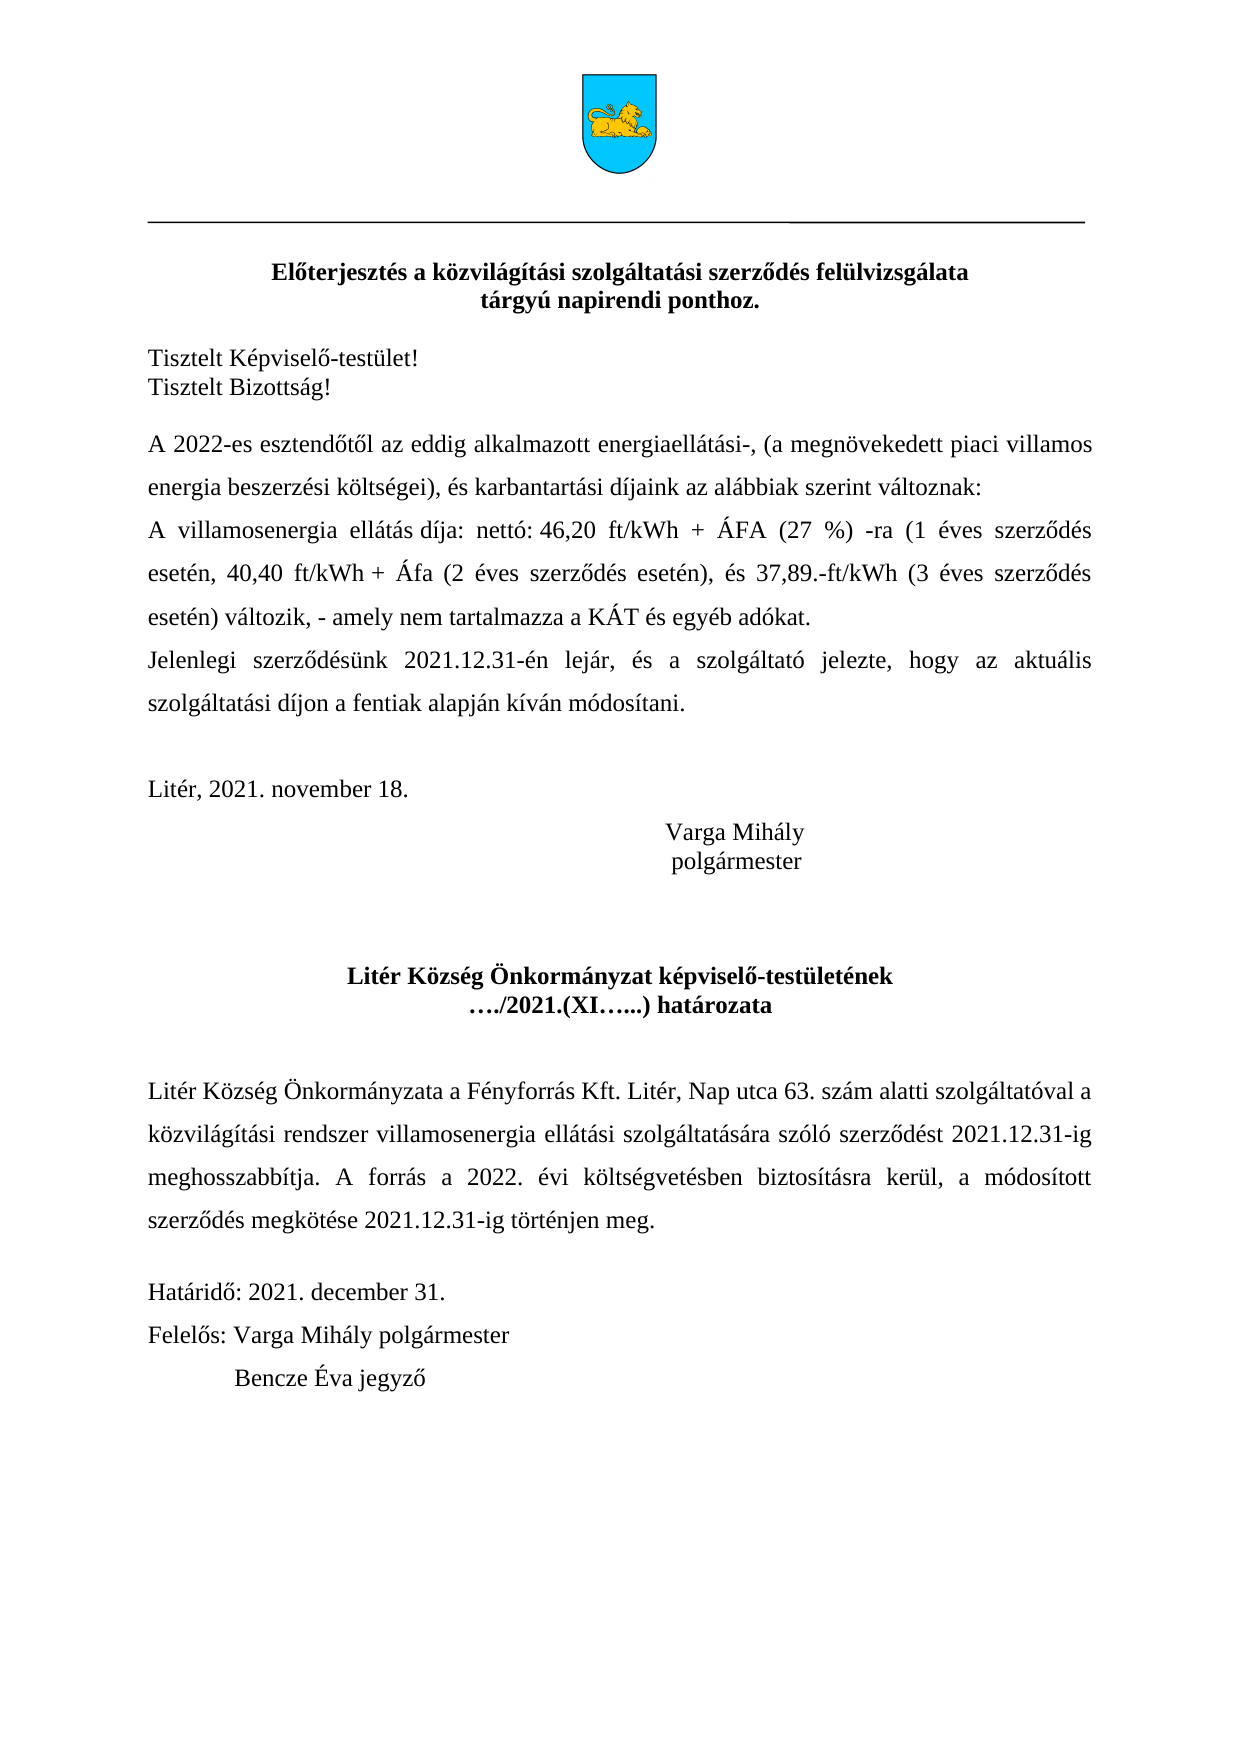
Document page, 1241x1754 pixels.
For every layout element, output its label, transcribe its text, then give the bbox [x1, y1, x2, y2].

subtitle tárgyú napirendi ponthoz. [148, 285, 1092, 314]
text Litér Község Önkormányzata a Fényforrás Kft. Litér, Nap utca 63. szám alatti szolgáltatóval a közvilágítási rendszer villamosenergia ellátási szolgáltatására szóló szerződést 2021.12.31-ig meghosszabbítja. A forrás a 2022. évi költségvetésben biztosításra kerül, a módosított szerződés megkötése 2021.12.31-ig történjen meg. [148, 1076, 1092, 1234]
text A villamosenergia ellátás díja: nettó: 46,20 ft/kWh + ÁFA (27 %) -ra (1 éves szerződés esetén, 40,40 ft/kWh + Áfa (2 éves szerződés esetén), és 37,89.-ft/kWh (3 éves szerződés esetén) változik, - amely nem tartalmazza a KÁT és egyéb adókat. [148, 515, 1092, 630]
text Litér Község Önkormányzat képviselő-testületének [148, 961, 1092, 990]
text Jelenlegi szerződésünk 2021.12.31-én lejár, és a szolgáltató jelezte, hogy az aktuális szolgáltatási díjon a fentiak alapján kíván módosítani. [148, 645, 1092, 717]
picture [581, 73, 660, 185]
text Felelős: Varga Mihály polgármester [148, 1320, 1092, 1349]
subtitle Előterjesztés a közvilágítási szolgáltatási szerződés felülvizsgálata [148, 257, 1092, 285]
text Határidő: 2021. december 31. [148, 1277, 1092, 1306]
text Tisztelt Bizottság! [148, 372, 1092, 400]
text polgármester [148, 846, 1092, 875]
text …./2021.(XI…...) határozata [148, 990, 1092, 1018]
text Varga Mihály [148, 817, 1092, 846]
text A 2022-es esztendőtől az eddig alkalmazott energiaellátási-, (a megnövekedett piaci villamos energia beszerzési költségei), és karbantartási díjaink az alábbiak szerint változnak: [148, 429, 1092, 501]
text Bencze Éva jegyző [148, 1363, 1092, 1392]
text Tisztelt Képviselő-testület! [148, 343, 1092, 372]
text Litér, 2021. november 18. [148, 774, 1092, 803]
